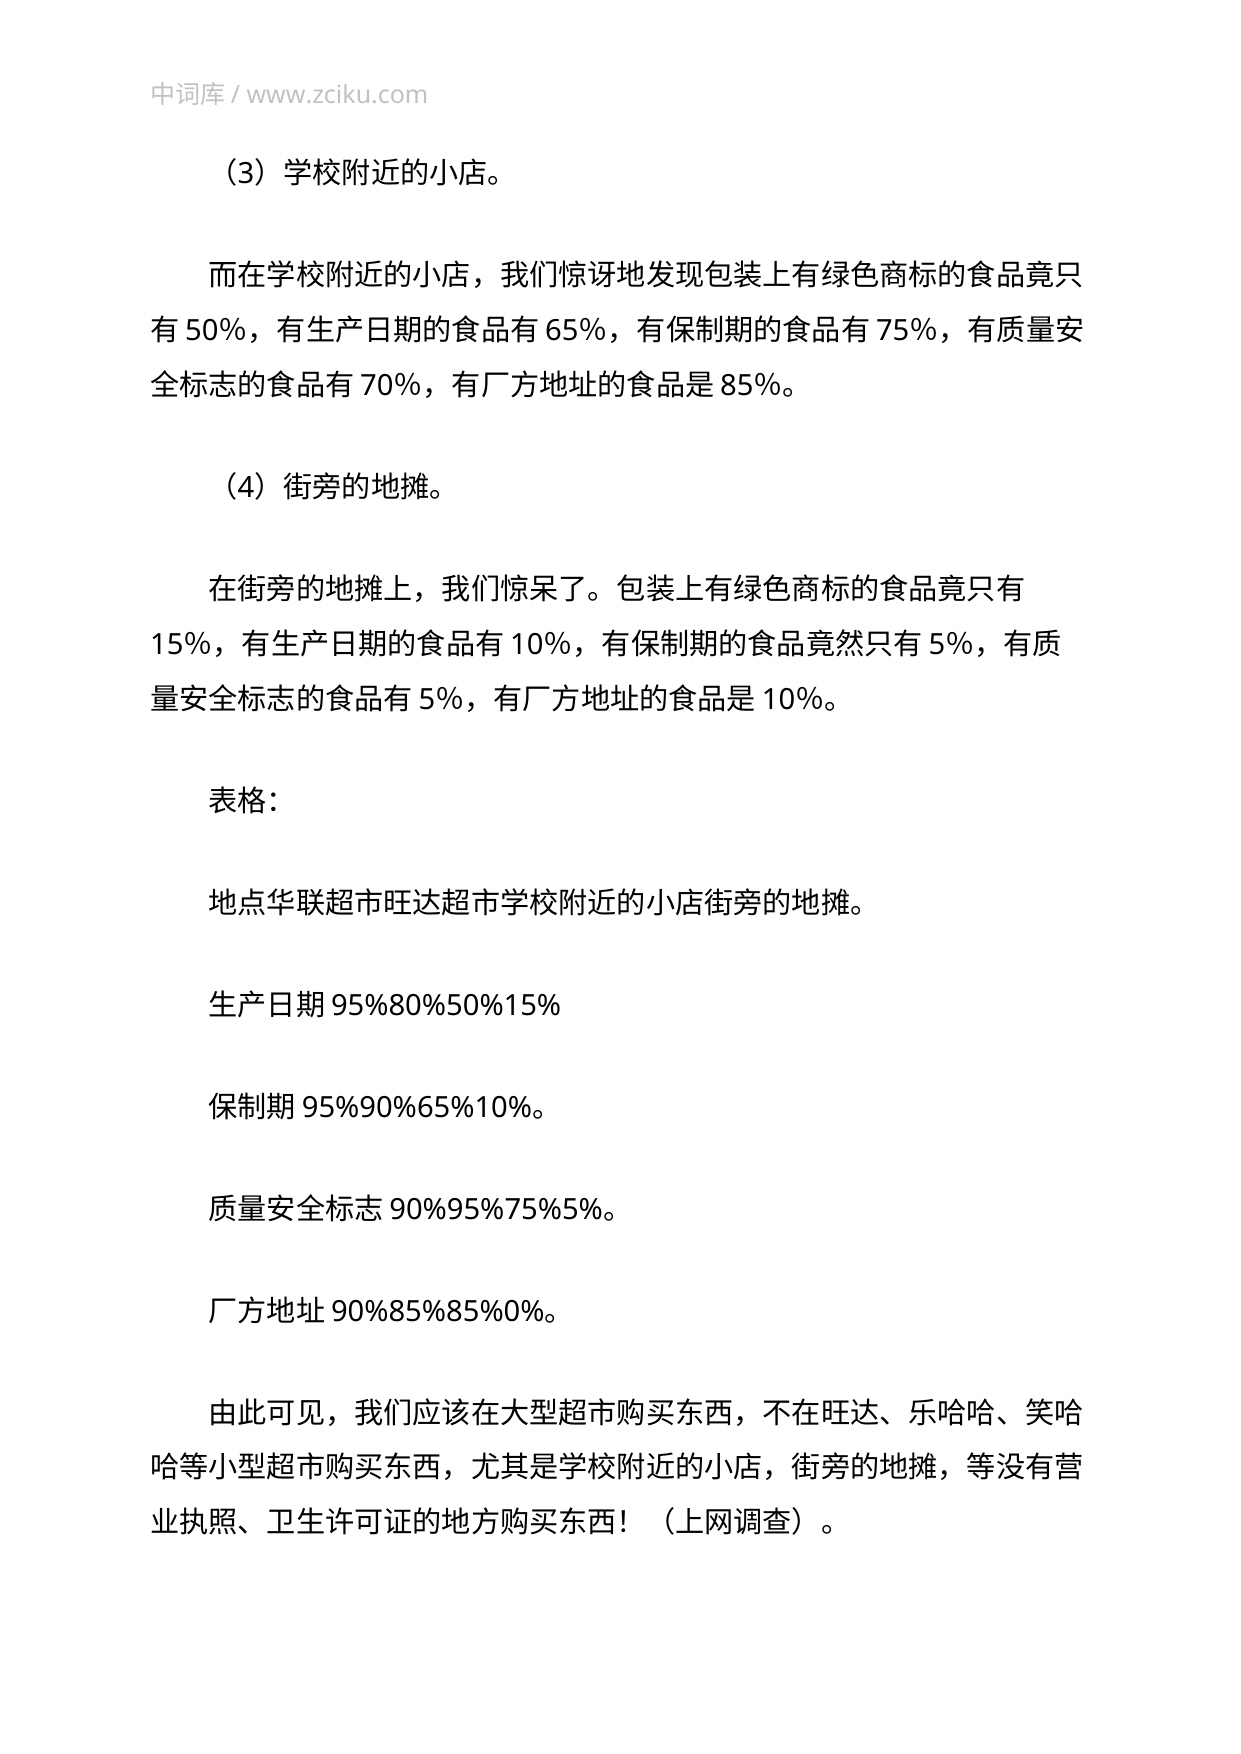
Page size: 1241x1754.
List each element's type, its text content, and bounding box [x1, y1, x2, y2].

text 而在学校附近的小店，我们惊讶地发现包装上有绿色商标的食品竟只有50％，有生产日期的食品有65％，有保制期的食品有75％，有质量安全标志的食品有70％，有厂方地址的食品是85％。 [150, 252, 1090, 404]
text 质量安全标志90%95%75%5%。 [150, 1185, 1090, 1228]
text 表格： [150, 778, 1090, 820]
text 厂方地址90%85%85%0%。 [150, 1287, 1090, 1329]
text 由此可见，我们应该在大型超市购买东西，不在旺达、乐哈哈、笑哈哈等小型超市购买东西，尤其是学校附近的小店，街旁的地摊，等没有营业执照、卫生许可证的地方购买东西！（上网调查）。 [150, 1389, 1090, 1541]
text 保制期95%90%65%10%。 [150, 1083, 1090, 1126]
text 生产日期95%80%50%15% [150, 981, 1090, 1024]
text （3）学校附近的小店。 [150, 150, 1090, 192]
text 在街旁的地摊上，我们惊呆了。包装上有绿色商标的食品竟只有15％，有生产日期的食品有10％，有保制期的食品竟然只有5％，有质量安全标志的食品有5％，有厂方地址的食品是10％。 [150, 566, 1090, 718]
text （4）街旁的地摊。 [150, 464, 1090, 506]
text 地点华联超市旺达超市学校附近的小店街旁的地摊。 [150, 879, 1090, 922]
